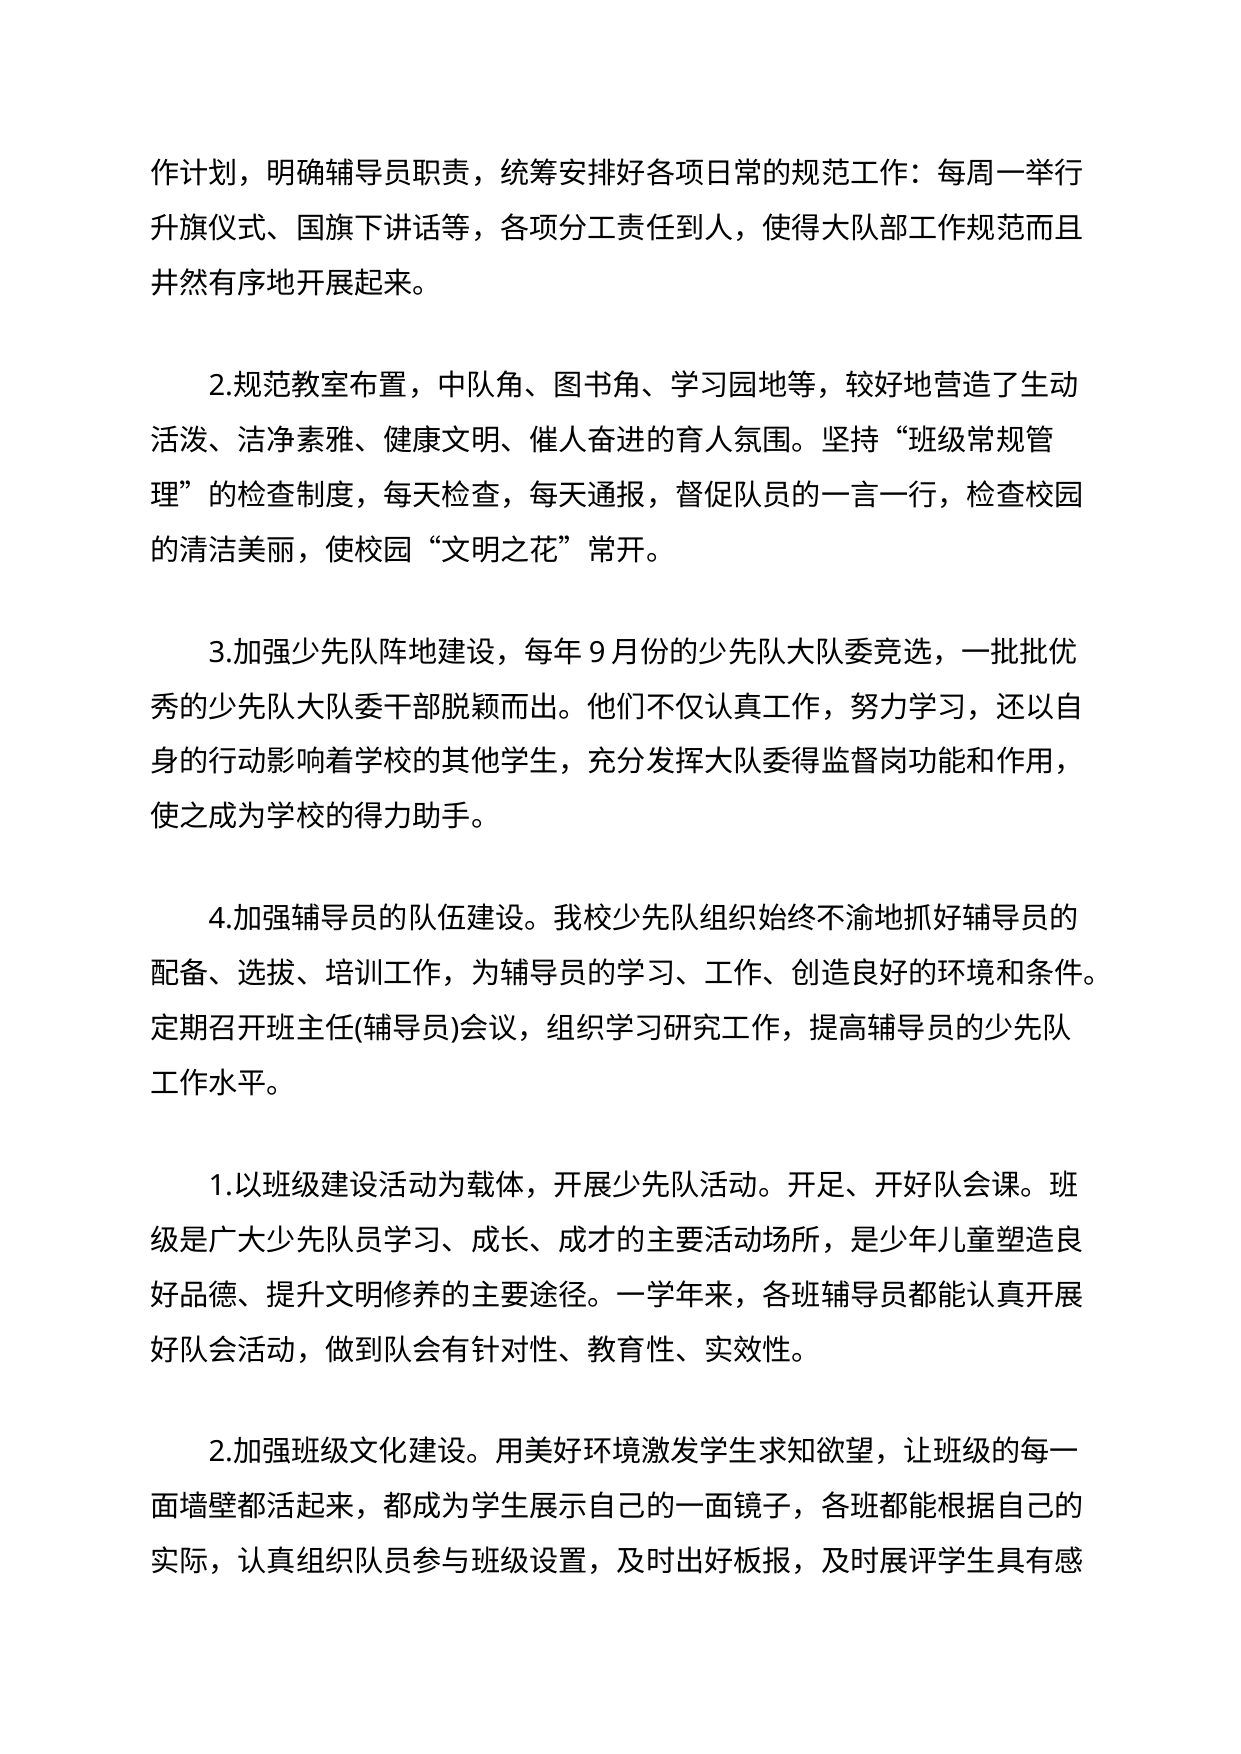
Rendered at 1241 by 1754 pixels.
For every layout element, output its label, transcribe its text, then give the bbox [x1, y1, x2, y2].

text 2.规范教室布置，中队角、图书角、学习园地等，较好地营造了生动活泼、洁净素雅、健康文明、催人奋进的育人氛围。坚持“班级常规管理”的检查制度，每天检查，每天通报，督促队员的一言一行，检查校园的清洁美丽，使校园“文明之花”常开。 [150, 362, 1090, 569]
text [150, 150, 1090, 302]
text 1.以班级建设活动为载体，开展少先队活动。开足、开好队会课。班级是广大少先队员学习、成长、成才的主要活动场所，是少年儿童塑造良好品德、提升文明修养的主要途径。一学年来，各班辅导员都能认真开展好队会活动，做到队会有针对性、教育性、实效性。 [150, 1161, 1090, 1368]
text 4.加强辅导员的队伍建设。我校少先队组织始终不渝地抓好辅导员的配备、选拔、培训工作，为辅导员的学习、工作、创造良好的环境和条件。定期召开班主任(辅导员)会议，组织学习研究工作，提高辅导员的少先队工作水平。 [150, 895, 1090, 1102]
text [150, 1428, 1090, 1580]
text 3.加强少先队阵地建设，每年9月份的少先队大队委竞选，一批批优秀的少先队大队委干部脱颖而出。他们不仅认真工作，努力学习，还以自身的行动影响着学校的其他学生，充分发挥大队委得监督岗功能和作用，使之成为学校的得力助手。 [150, 628, 1090, 835]
